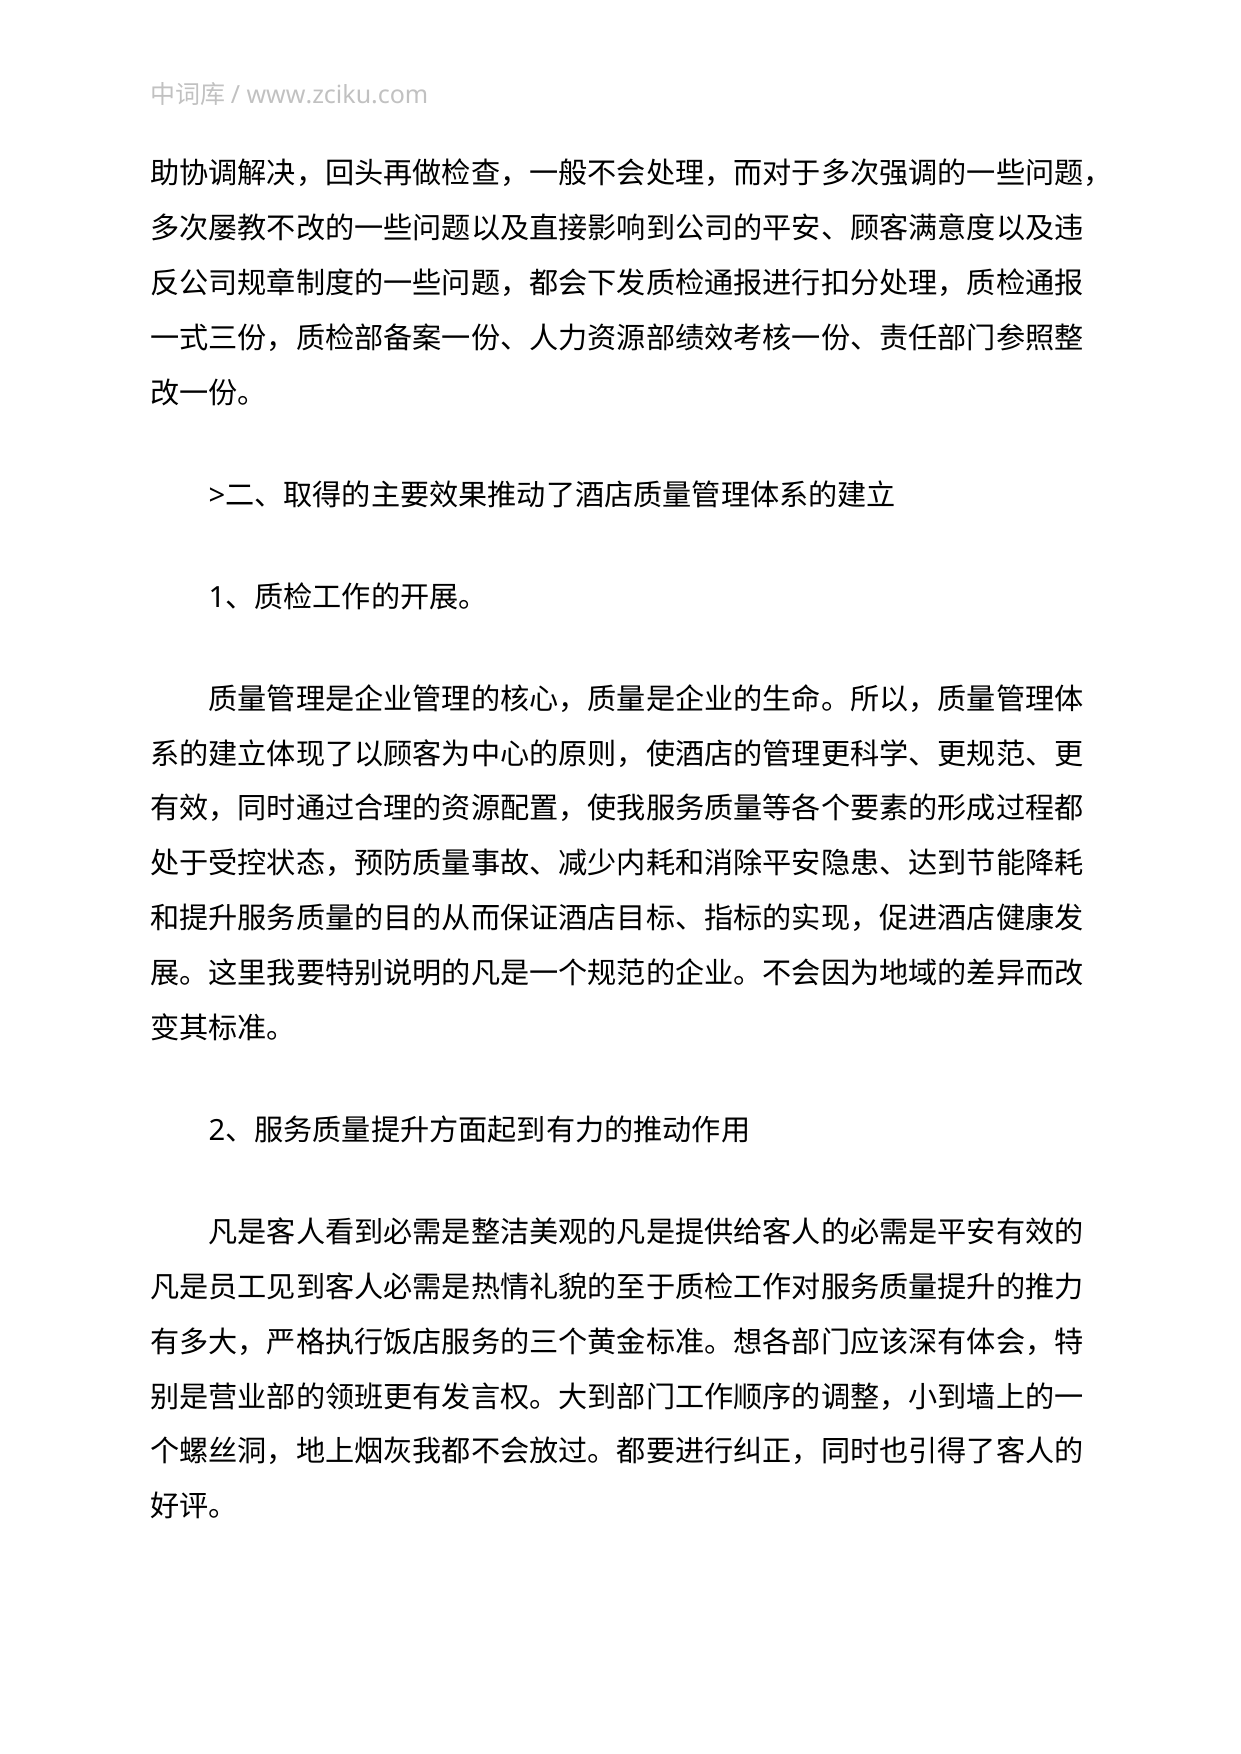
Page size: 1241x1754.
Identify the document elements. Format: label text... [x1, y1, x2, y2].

text 凡是客人看到必需是整洁美观的凡是提供给客人的必需是平安有效的凡是员工见到客人必需是热情礼貌的至于质检工作对服务质量提升的推力有多大，严格执行饭店服务的三个黄金标准。想各部门应该深有体会，特别是营业部的领班更有发言权。大到部门工作顺序的调整，小到墙上的一个螺丝洞，地上烟灰我都不会放过。都要进行纠正，同时也引得了客人的好评。 [150, 1208, 1090, 1525]
text 质量管理是企业管理的核心，质量是企业的生命。所以，质量管理体系的建立体现了以顾客为中心的原则，使酒店的管理更科学、更规范、更有效，同时通过合理的资源配置，使我服务质量等各个要素的形成过程都处于受控状态，预防质量事故、减少内耗和消除平安隐患、达到节能降耗和提升服务质量的目的从而保证酒店目标、指标的实现，促进酒店健康发展。这里我要特别说明的凡是一个规范的企业。不会因为地域的差异而改变其标准。 [150, 675, 1090, 1047]
text 1、质检工作的开展。 [150, 573, 1090, 616]
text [150, 150, 1090, 412]
text 2、服务质量提升方面起到有力的推动作用 [150, 1106, 1090, 1149]
text >二、取得的主要效果推动了酒店质量管理体系的建立 [150, 471, 1090, 514]
